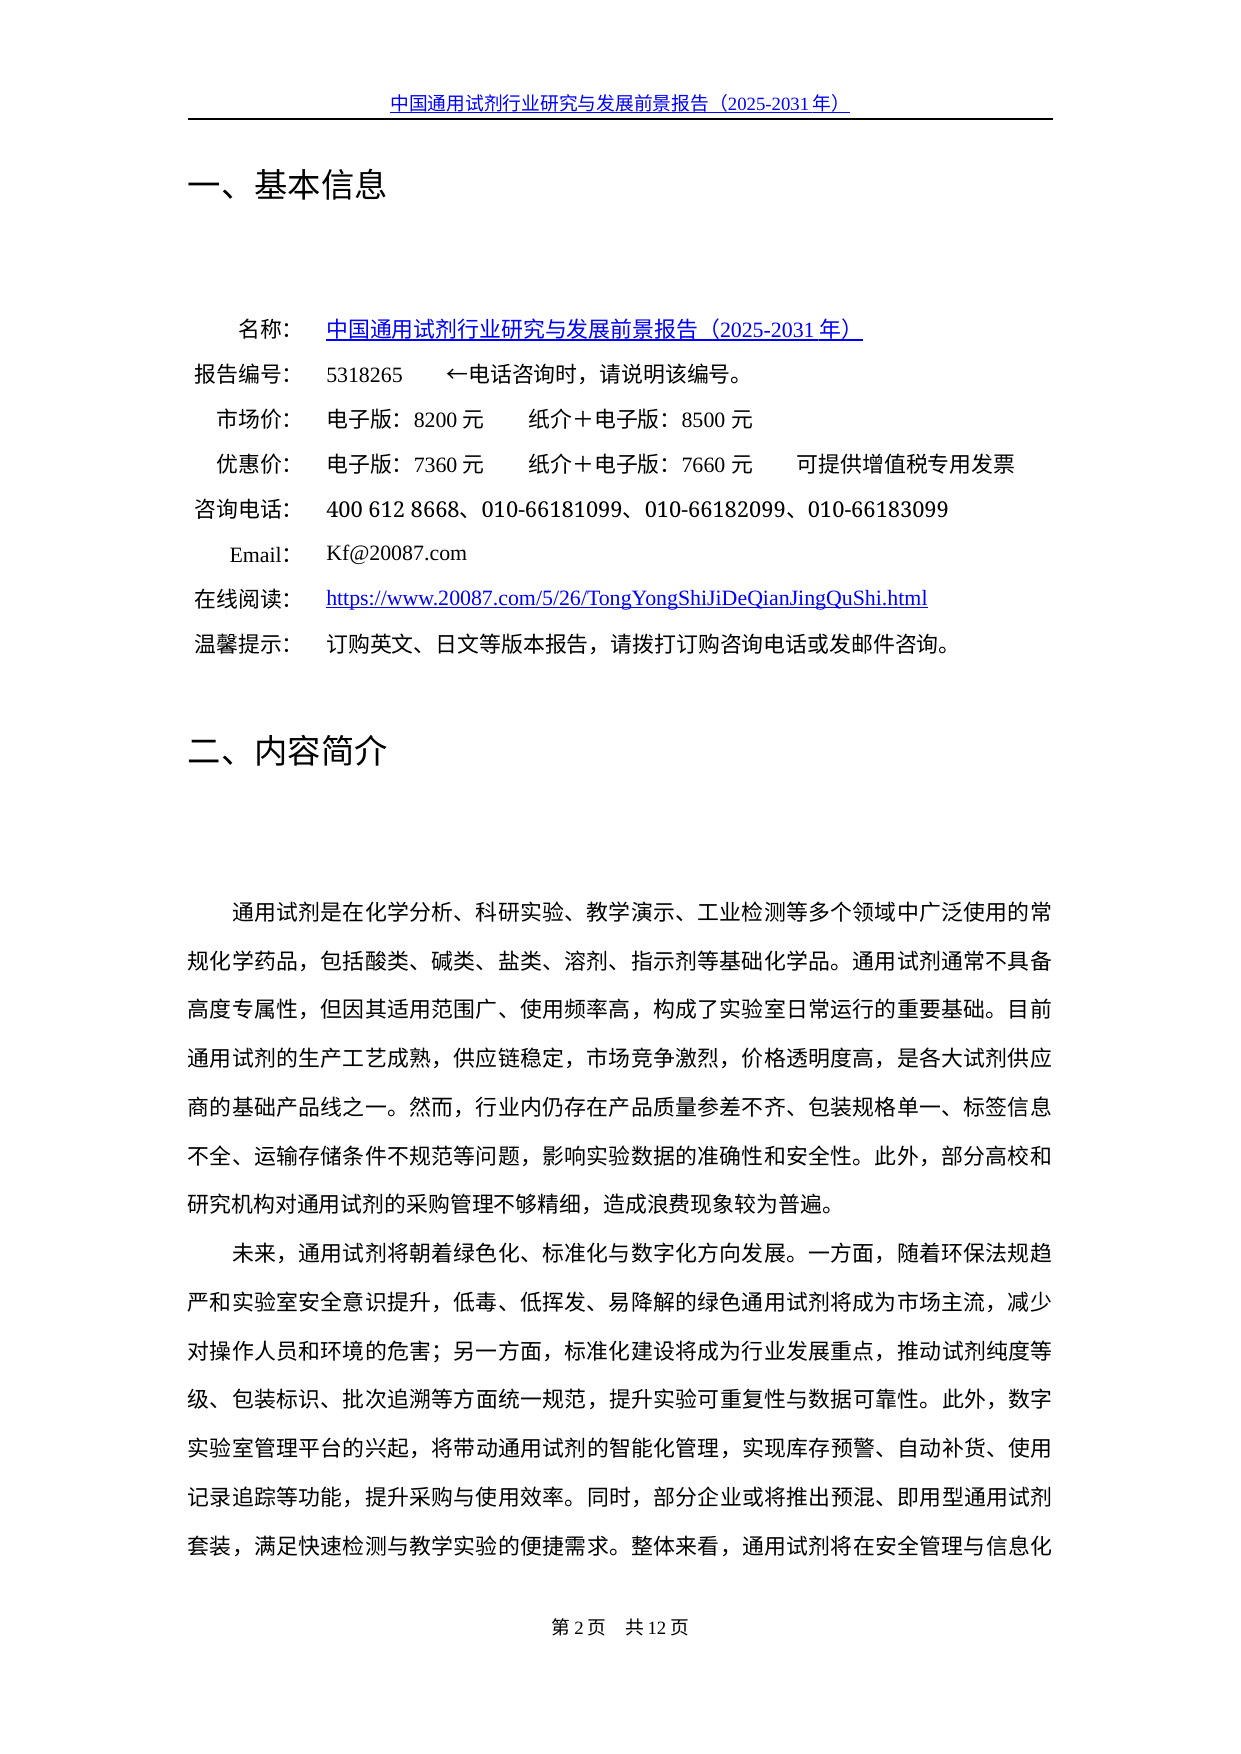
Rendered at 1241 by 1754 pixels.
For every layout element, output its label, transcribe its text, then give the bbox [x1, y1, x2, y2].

table_cell 市场价： [167, 402, 315, 447]
table_cell 400 612 8668、010-66181099、010-66182099、010-66183099 [315, 492, 1073, 537]
table_cell 报告编号： [167, 357, 315, 402]
table_header 名称： [167, 312, 315, 357]
table_cell 温馨提示： [167, 627, 315, 672]
table_cell 咨询电话： [167, 492, 315, 537]
title 二、内容简介 [187, 717, 1053, 782]
table_cell 电子版：7360 元 纸介＋电子版：7660 元 可提供增值税专用发票 [315, 447, 1073, 492]
table_cell 5318265 ←电话咨询时，请说明该编号。 [315, 357, 1073, 402]
table_cell 在线阅读： [167, 582, 315, 627]
table_cell 优惠价： [167, 447, 315, 492]
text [187, 894, 1053, 1561]
table_cell Kf@20087.com [315, 537, 1073, 582]
title 一、基本信息 [187, 150, 1053, 215]
table_cell Email： [167, 537, 315, 582]
table_header 中国通用试剂行业研究与发展前景报告（2025-2031年） [315, 312, 1073, 357]
table_cell 订购英文、日文等版本报告，请拨打订购咨询电话或发邮件咨询。 [315, 627, 1073, 672]
table_cell [315, 582, 1073, 627]
table_cell 电子版：8200 元 纸介＋电子版：8500 元 [315, 402, 1073, 447]
